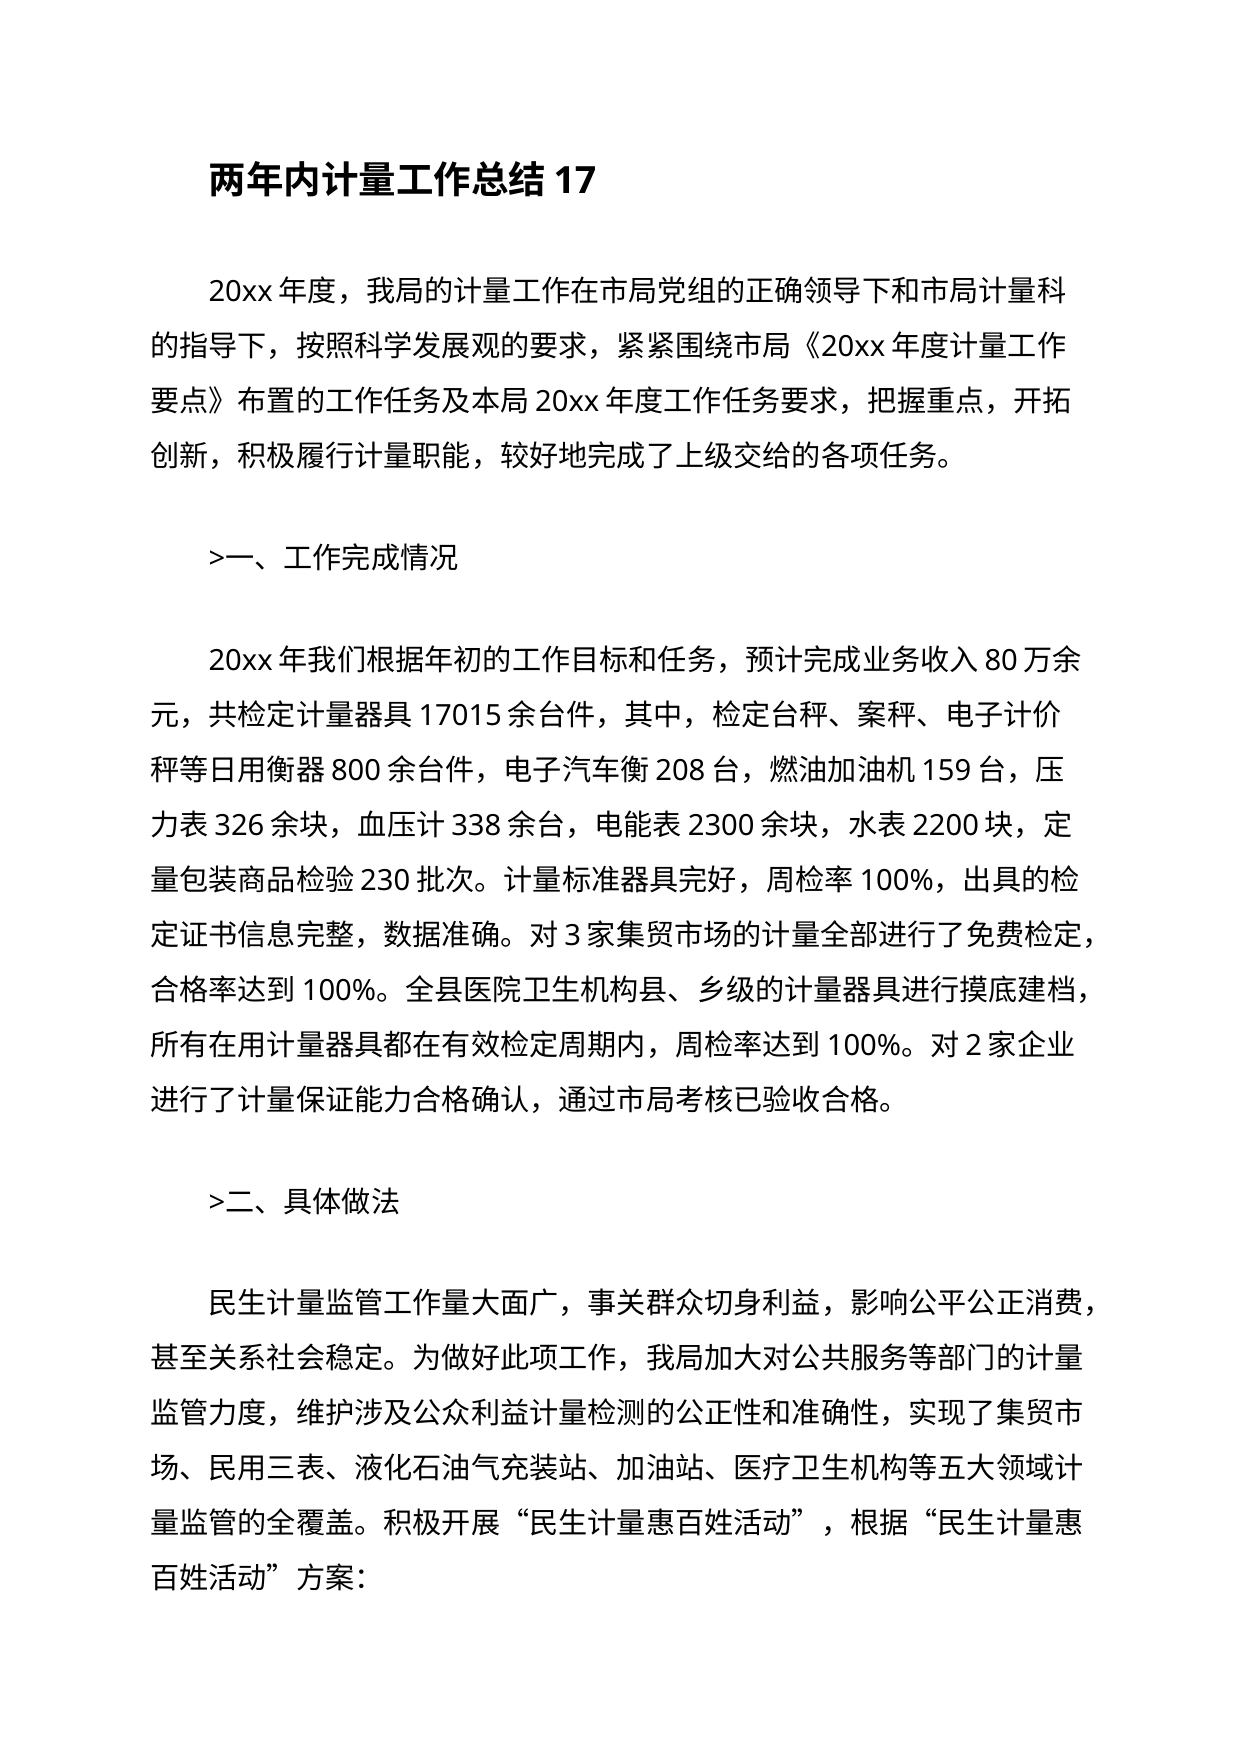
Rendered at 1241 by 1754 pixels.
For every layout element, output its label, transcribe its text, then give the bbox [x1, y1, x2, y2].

text 民生计量监管工作量大面广，事关群众切身利益，影响公平公正消费，甚至关系社会稳定。为做好此项工作，我局加大对公共服务等部门的计量监管力度，维护涉及公众利益计量检测的公正性和准确性，实现了集贸市场、民用三表、液化石油气充装站、加油站、医疗卫生机构等五大领域计量监管的全覆盖。积极开展“民生计量惠百姓活动”，根据“民生计量惠百姓活动”方案： [150, 1280, 1090, 1597]
text >二、具体做法 [150, 1178, 1090, 1221]
text 两年内计量工作总结17 [150, 150, 1090, 204]
text 20xx年度，我局的计量工作在市局党组的正确领导下和市局计量科的指导下，按照科学发展观的要求，紧紧围绕市局《20xx年度计量工作要点》布置的工作任务及本局20xx年度工作任务要求，把握重点，开拓创新，积极履行计量职能，较好地完成了上级交给的各项任务。 [150, 268, 1090, 475]
text >一、工作完成情况 [150, 534, 1090, 577]
text 20xx年我们根据年初的工作目标和任务，预计完成业务收入80万余元，共检定计量器具17015余台件，其中，检定台秤、案秤、电子计价秤等日用衡器800余台件，电子汽车衡208台，燃油加油机159台，压力表326余块，血压计338余台，电能表2300余块，水表2200块，定量包装商品检验230批次。计量标准器具完好，周检率100%，出具的检定证书信息完整，数据准确。对3家集贸市场的计量全部进行了免费检定，合格率达到100%。全县医院卫生机构县、乡级的计量器具进行摸底建档，所有在用计量器具都在有效检定周期内，周检率达到100%。对2家企业进行了计量保证能力合格确认，通过市局考核已验收合格。 [150, 636, 1090, 1119]
